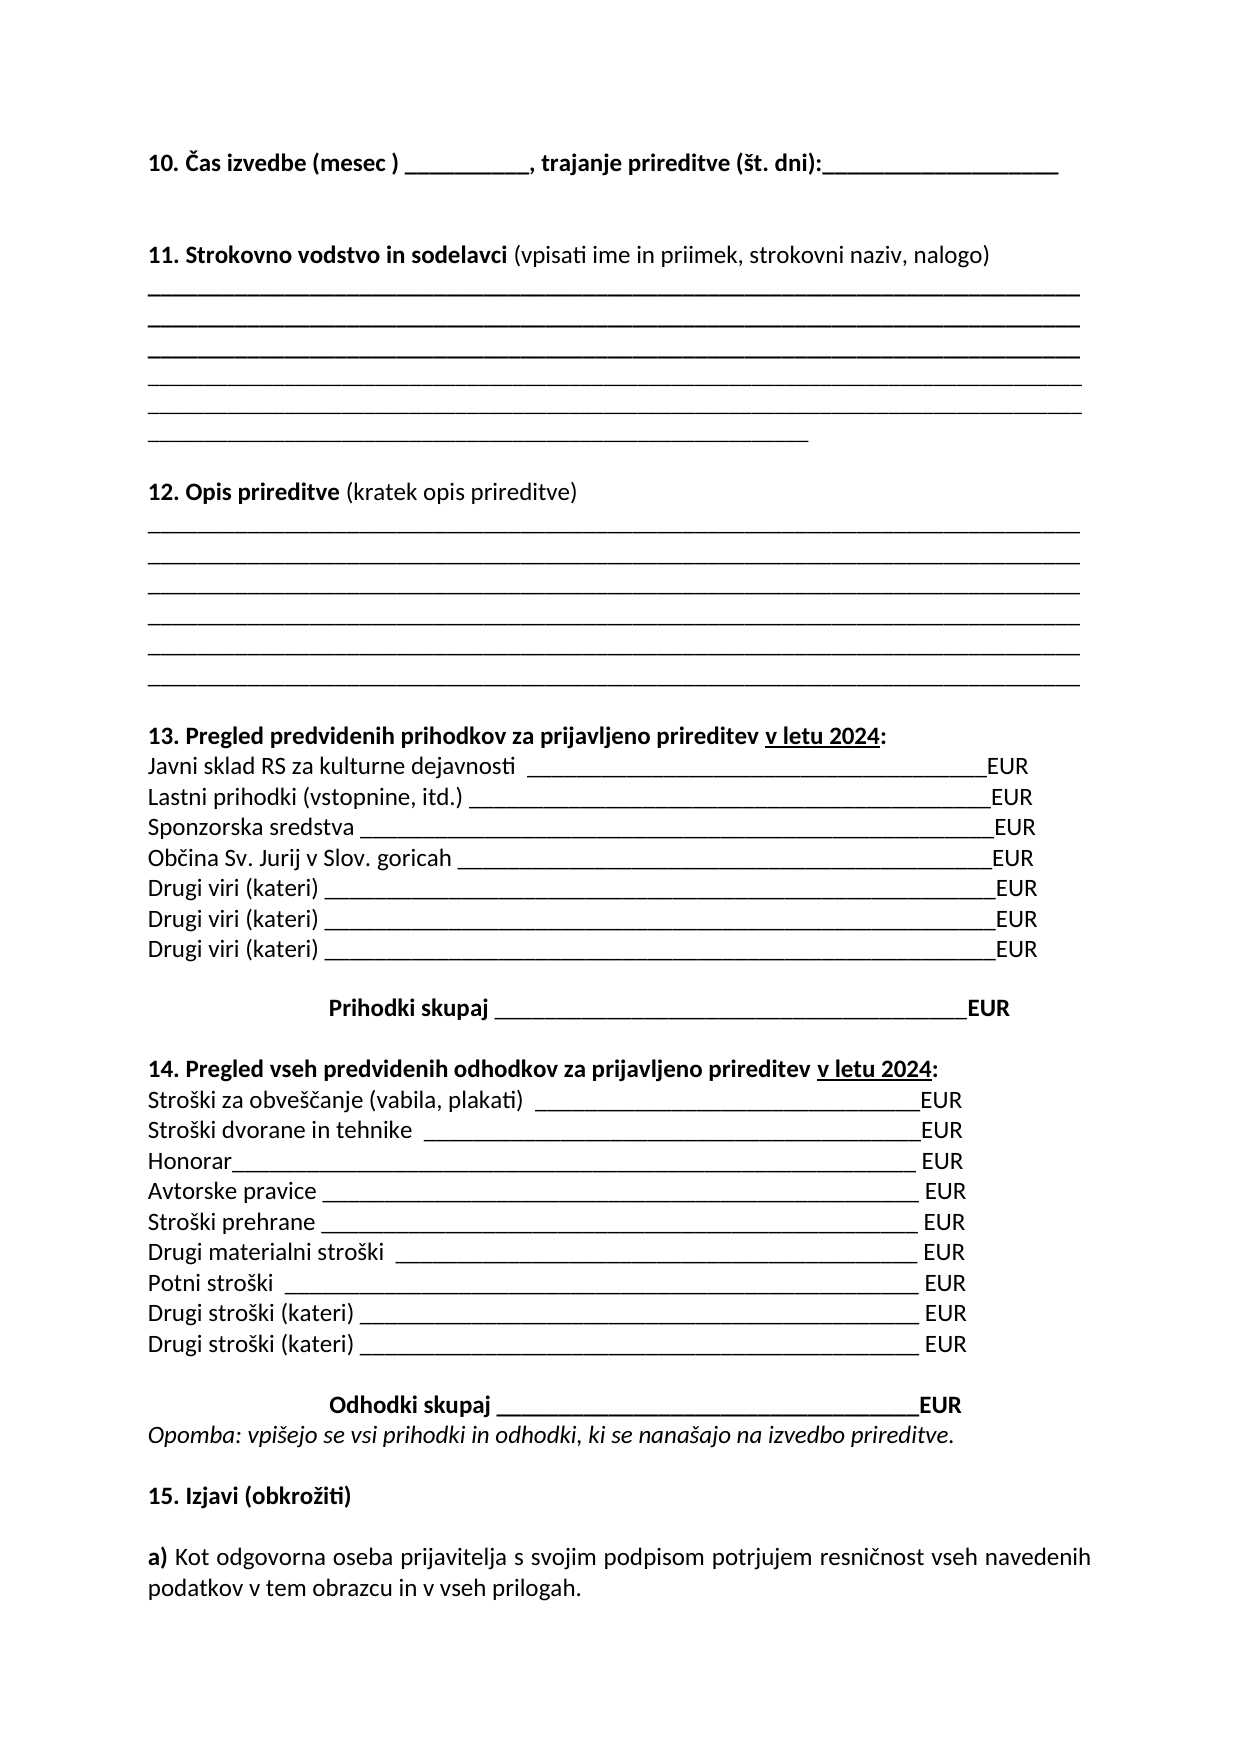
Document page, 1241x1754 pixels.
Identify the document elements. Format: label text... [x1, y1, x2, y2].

text Drugi viri (kateri) ______________________________________________________EUR [148, 934, 1093, 964]
text Odhodki skupaj __________________________________EUR [295, 1389, 1141, 1419]
text Sponzorska sredstva ___________________________________________________EUR [148, 812, 1093, 842]
text ___________________________________________________________________________ [148, 567, 1093, 598]
text Lastni prihodki (vstopnine, itd.) __________________________________________EUR [148, 781, 1093, 812]
text 13. Pregled predvidenih prihodkov za prijavljeno prireditev v letu 2024: [148, 720, 1093, 751]
text Drugi stroški (kateri) _____________________________________________ EUR [148, 1328, 1093, 1358]
text Drugi materialni stroški __________________________________________ EUR [148, 1236, 1093, 1267]
text Honorar_______________________________________________________ EUR [148, 1145, 1093, 1175]
text Drugi stroški (kateri) _____________________________________________ EUR [148, 1297, 1093, 1328]
text Stroški prehrane ________________________________________________ EUR [148, 1206, 1093, 1236]
text 10. Čas izvedbe (mesec ) __________, trajanje prireditve (št. dni):___________________ [148, 148, 1093, 178]
text Avtorske pravice ________________________________________________ EUR [148, 1175, 1093, 1206]
text _________________________________________________________________________________________________________________________________________________________________________________________________________________________________ [148, 598, 1093, 689]
text Občina Sv. Jurij v Slov. goricah ___________________________________________EUR [148, 842, 1093, 873]
text a) Kot odgovorna oseba prijavitelja s svojim podpisom potrjujem resničnost vseh navedenih podatkov v tem obrazcu in v vseh prilogah. [148, 1542, 1093, 1603]
text Stroški dvorane in tehnike ________________________________________EUR [148, 1114, 1093, 1145]
text Drugi viri (kateri) ______________________________________________________EUR [148, 873, 1093, 903]
text Javni sklad RS za kulturne dejavnosti _____________________________________EUR [148, 751, 1093, 781]
text Opomba: vpišejo se vsi prihodki in odhodki, ki se nanašajo na izvedbo prireditve. [148, 1419, 1141, 1450]
text Drugi viri (kateri) ______________________________________________________EUR [148, 903, 1093, 934]
text ______________________________________________________________________________________________________________________________________________________ [148, 506, 1093, 567]
text 15. Izjavi (obkrožiti) [148, 1481, 1093, 1511]
text _________________________________________________________________________________________________________________________________________________________________________________________________________________________________ [148, 270, 1093, 361]
text 11. Strokovno vodstvo in sodelavci (vpisati ime in priimek, strokovni naziv, nalogo) [148, 239, 1093, 270]
text 12. Opis prireditve (kratek opis prireditve) [148, 476, 1093, 506]
text Potni stroški ___________________________________________________ EUR [148, 1267, 1093, 1297]
text Stroški za obveščanje (vabila, plakati) _______________________________EUR [148, 1084, 1093, 1114]
text 14. Pregled vseh predvidenih odhodkov za prijavljeno prireditev v letu 2024: [148, 1053, 1093, 1084]
text ______________________________________________________________________________________________________________________________________________________________________________________________________________________________ [148, 361, 1093, 445]
text Prihodki skupaj ______________________________________EUR [148, 992, 1141, 1023]
